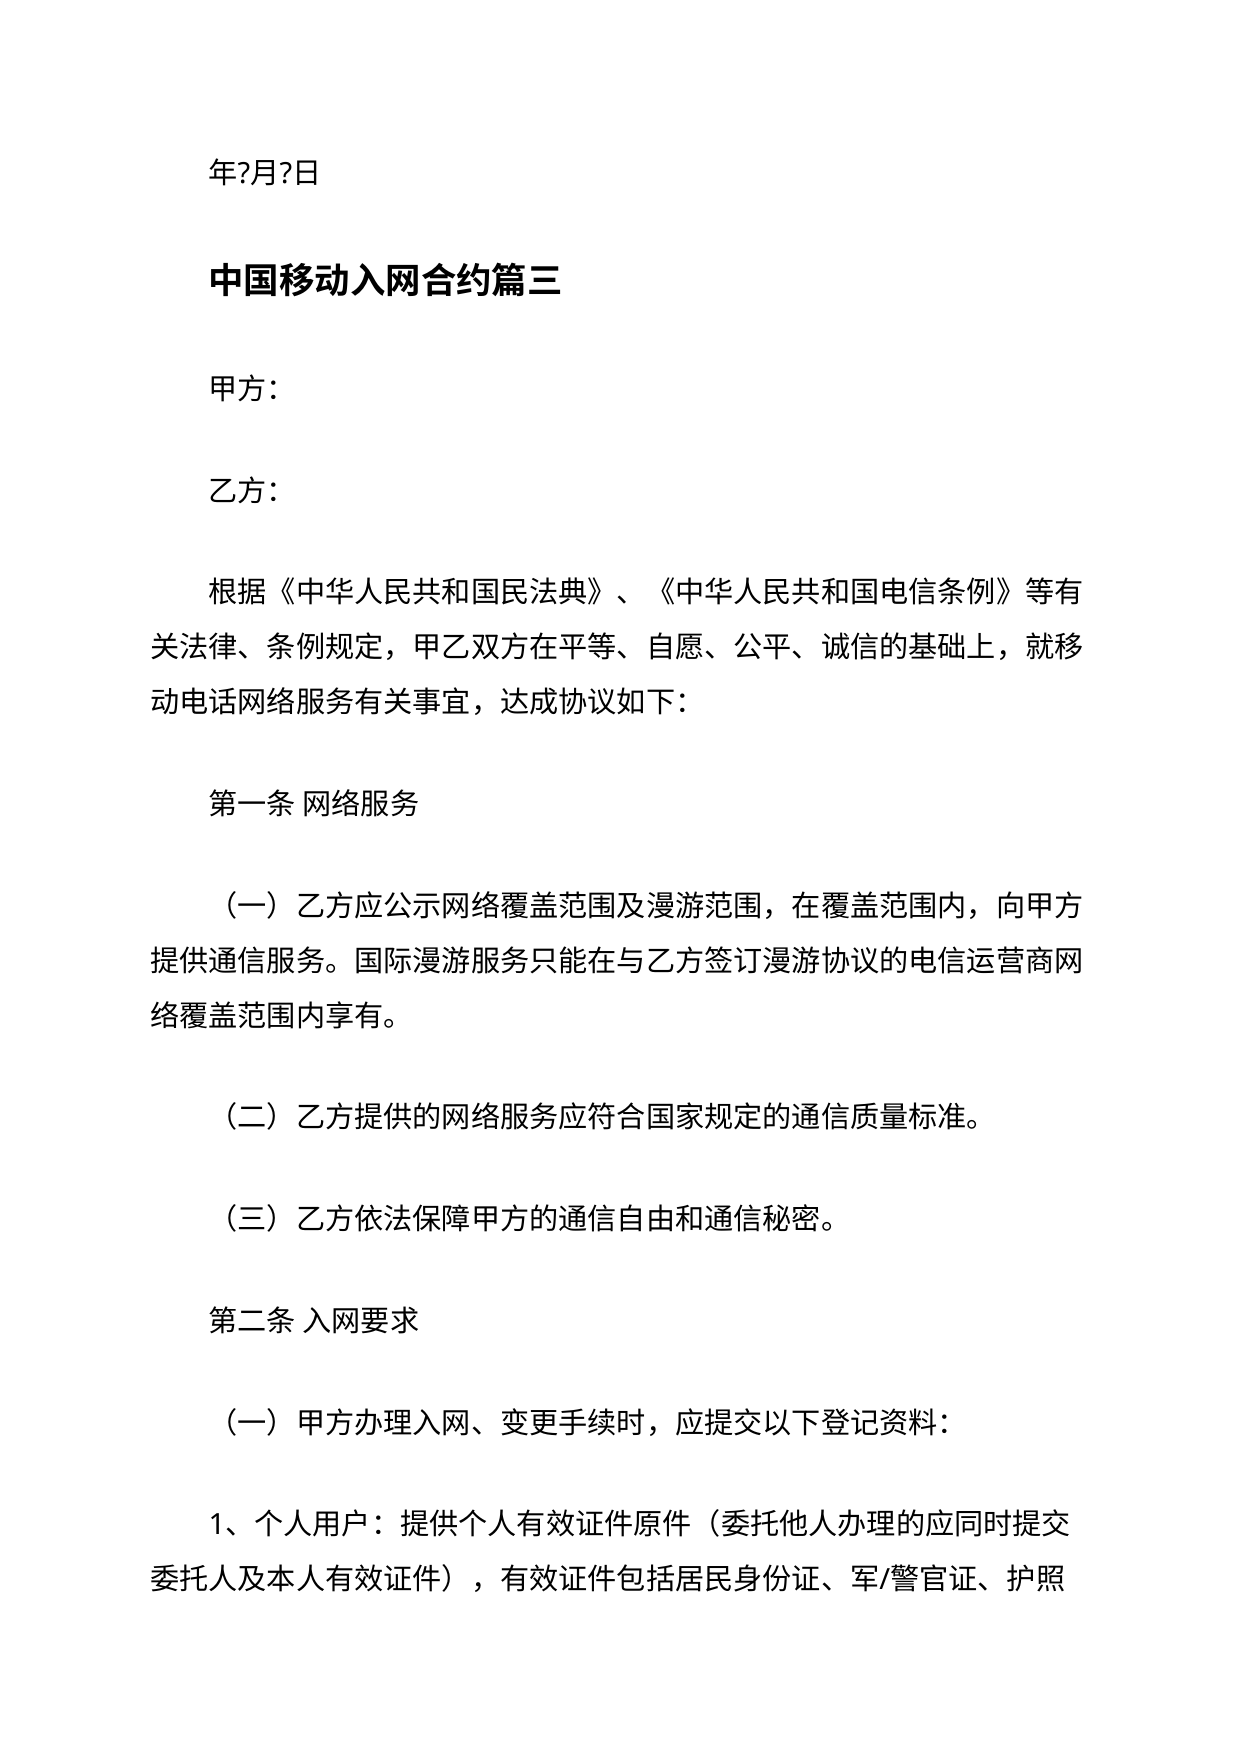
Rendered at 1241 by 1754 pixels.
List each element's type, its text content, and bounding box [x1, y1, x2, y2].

text （一）甲方办理入网、变更手续时，应提交以下登记资料： [150, 1399, 1090, 1441]
text 年?月?日 [150, 150, 1090, 192]
text 第二条 入网要求 [150, 1297, 1090, 1340]
text 甲方： [150, 365, 1090, 408]
text （一）乙方应公示网络覆盖范围及漫游范围，在覆盖范围内，向甲方提供通信服务。国际漫游服务只能在与乙方签订漫游协议的电信运营商网络覆盖范围内享有。 [150, 882, 1090, 1034]
text （三）乙方依法保障甲方的通信自由和通信秘密。 [150, 1196, 1090, 1238]
text （二）乙方提供的网络服务应符合国家规定的通信质量标准。 [150, 1094, 1090, 1136]
text 中国移动入网合约篇三 [150, 252, 1090, 303]
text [150, 1501, 1090, 1598]
text 乙方： [150, 467, 1090, 509]
text 第一条 网络服务 [150, 781, 1090, 823]
text 根据《中华人民共和国民法典》、《中华人民共和国电信条例》等有关法律、条例规定，甲乙双方在平等、自愿、公平、诚信的基础上，就移动电话网络服务有关事宜，达成协议如下： [150, 569, 1090, 721]
